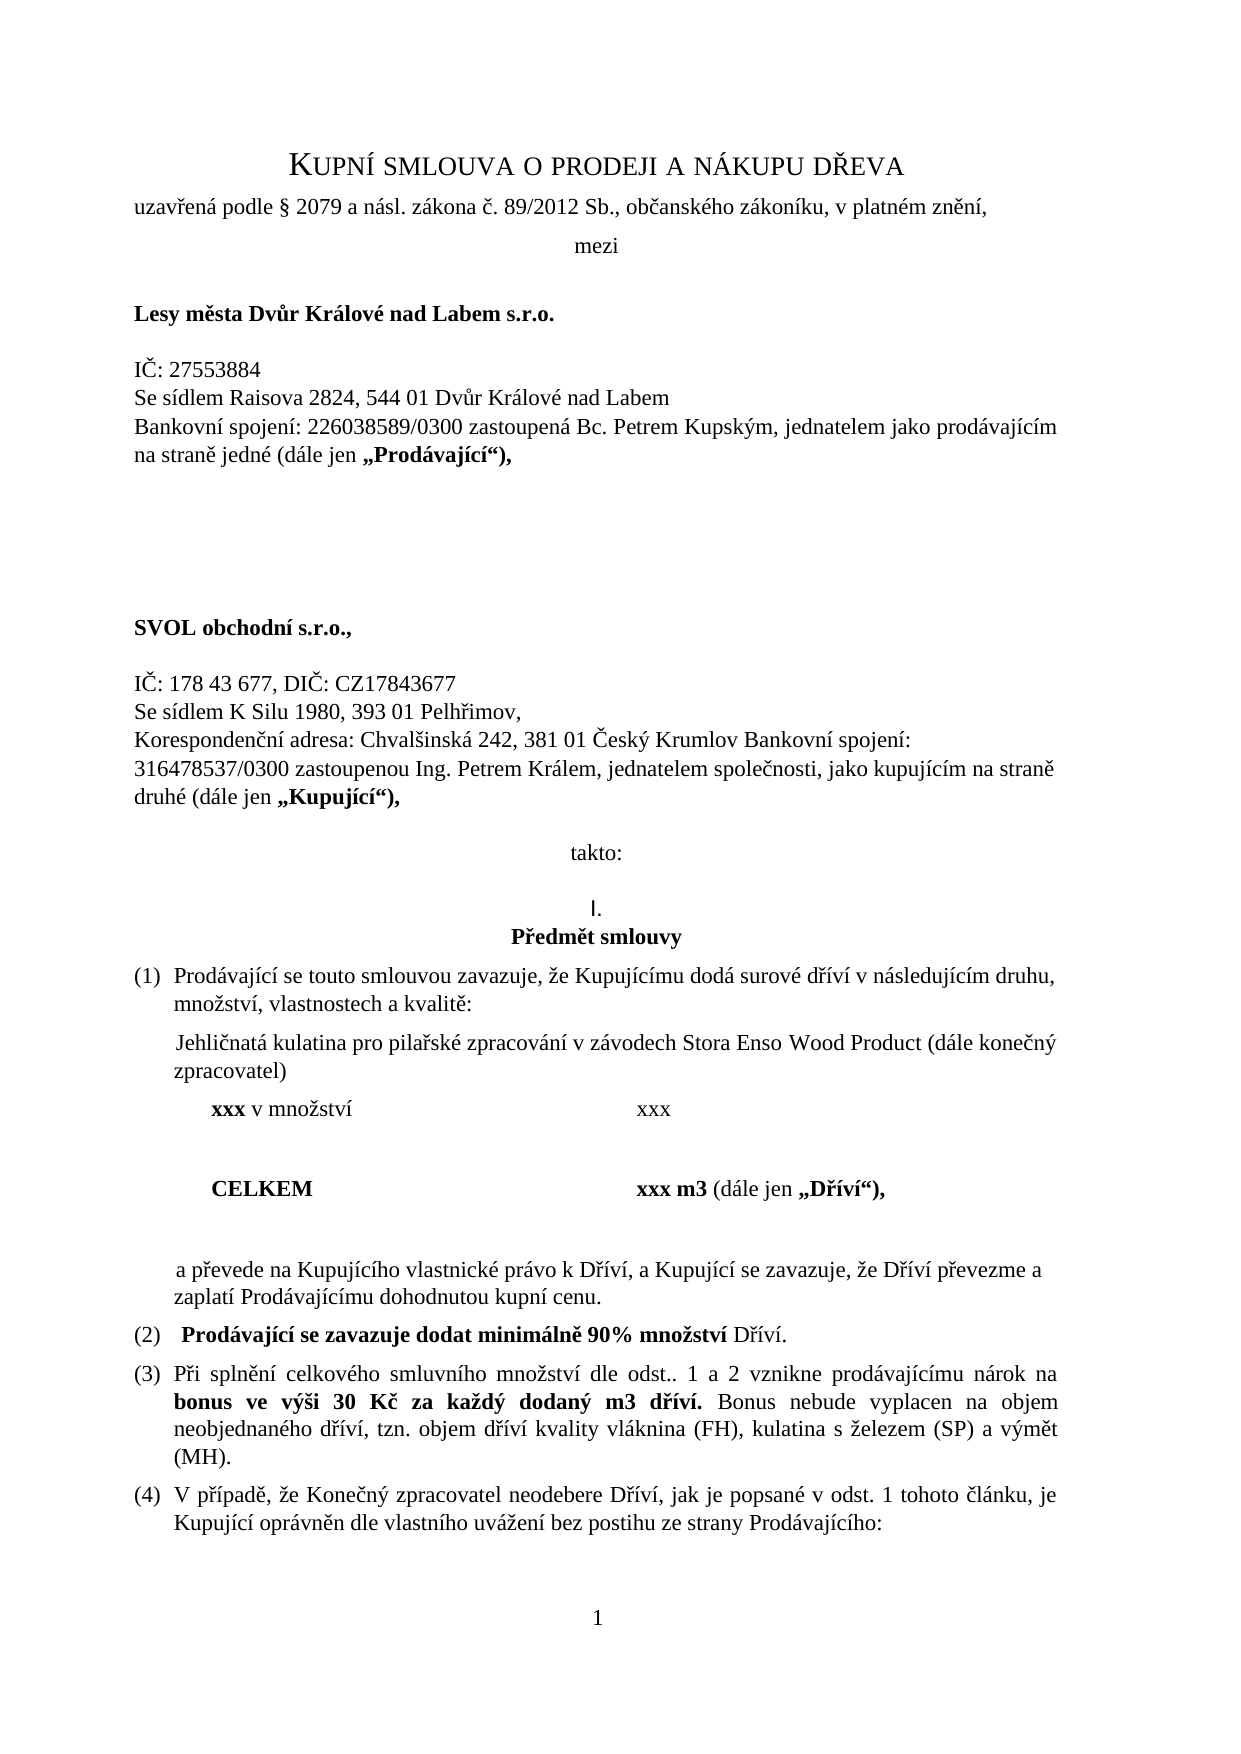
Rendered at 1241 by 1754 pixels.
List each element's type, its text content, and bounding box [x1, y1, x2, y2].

list V případě, že Konečný zpracovatel neodebere Dříví, jak je popsané v odst. 1 tohoto článku, je Kupující oprávněn dle vlastního uvážení bez postihu ze strany Prodávajícího: [134, 1481, 1059, 1536]
text takto: [134, 839, 1059, 865]
text mezi [134, 232, 1059, 259]
text I. [134, 894, 1059, 921]
text CELKEM xxx m3 (dále jen „Dříví“), [134, 1175, 1059, 1202]
text Se sídlem K Silu 1980, 393 01 Pelhřimov, [134, 698, 1059, 724]
text Jehličnatá kulatina pro pilařské zpracování v závodech Stora Enso Wood Product (dále konečný zpracovatel) [173, 1029, 1059, 1083]
list Při splnění celkového smluvního množství dle odst.. 1 a 2 vznikne prodávajícímu nárok na bonus ve výši 30 Kč za každý dodaný m3 dříví. Bonus nebude vyplacen na objem neobjednaného dříví, tzn. objem dříví kvality vláknina (FH), kulatina s železem (SP) a výmět (MH). [134, 1360, 1059, 1469]
text Předmět smlouvy [134, 923, 1059, 949]
text Lesy města Dvůr Králové nad Labem s.r.o. [134, 300, 1059, 327]
text Se sídlem Raisova 2824, 544 01 Dvůr Králové nad Labem [134, 384, 1059, 411]
text SVOL obchodní s.r.o., [134, 614, 1059, 641]
text uzavřená podle § 2079 a násl. zákona č. 89/2012 Sb., občanského zákoníku, v platném znění, [134, 193, 1059, 220]
text a převede na Kupujícího vlastnické právo k Dříví, a Kupující se zavazuje, že Dříví převezme a zaplatí Prodávajícímu dohodnutou kupní cenu. [173, 1256, 1059, 1310]
text Korespondenční adresa: Chvalšinská 242, 381 01 Český Krumlov Bankovní spojení: 316478537/0300 zastoupenou Ing. Petrem Králem, jednatelem společnosti, jako kupujícím na straně druhé (dále jen „Kupující“), [134, 727, 1059, 810]
text Kupní smlouva o prodeji a nákupu dřeva [134, 145, 1059, 183]
text IČ: 27553884 [134, 356, 1059, 382]
text Bankovní spojení: 226038589/0300 zastoupená Bc. Petrem Kupským, jednatelem jako prodávajícím na straně jedné (dále jen „Prodávající“), [134, 413, 1059, 467]
text xxx v množství xxx [134, 1095, 1059, 1121]
text IČ: 178 43 677, DIČ: CZ17843677 [134, 670, 1059, 696]
list Prodávající se zavazuje dodat minimálně 90% množství Dříví. [134, 1321, 1059, 1348]
list Prodávající se touto smlouvou zavazuje, že Kupujícímu dodá surové dříví v následujícím druhu, množství, vlastnostech a kvalitě: [134, 962, 1059, 1017]
